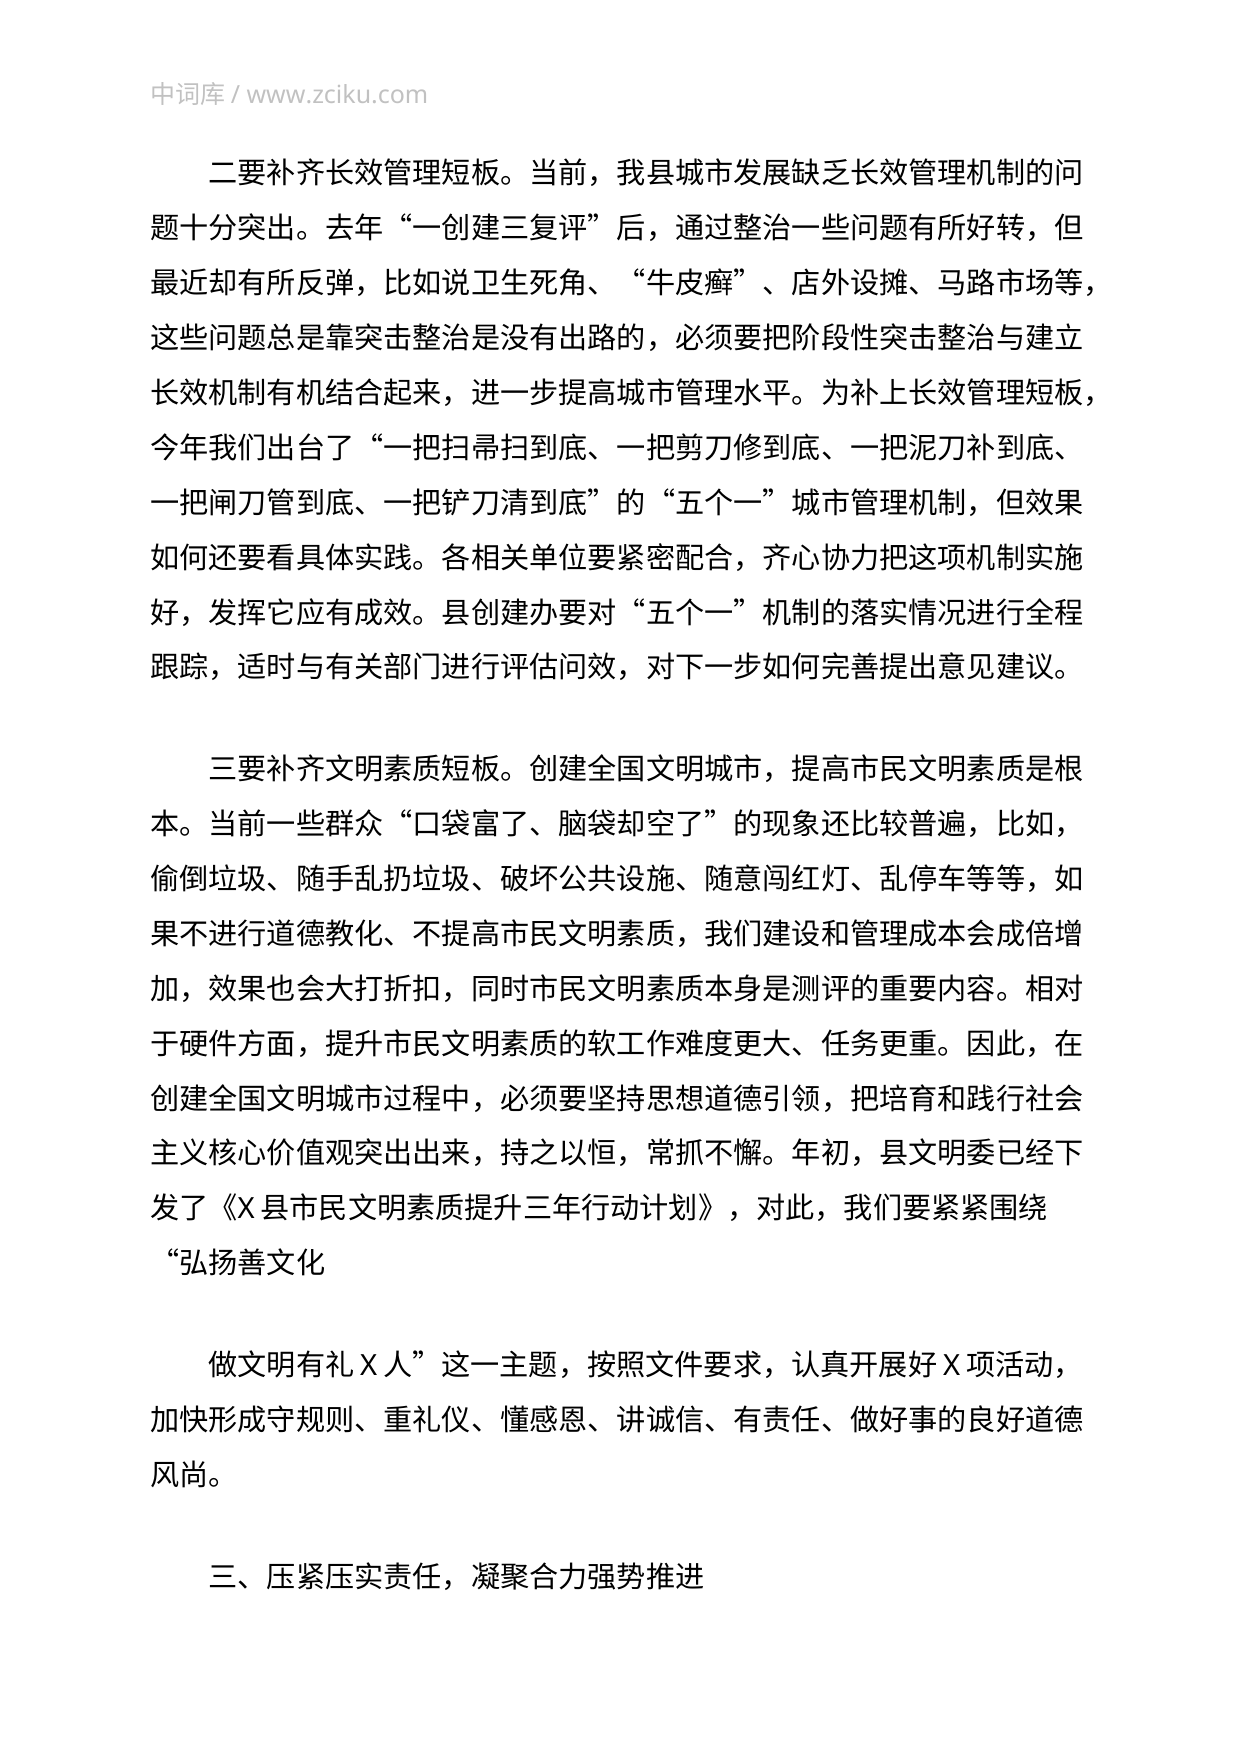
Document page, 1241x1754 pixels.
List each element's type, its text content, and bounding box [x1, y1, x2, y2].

text 三要补齐文明素质短板。创建全国文明城市，提高市民文明素质是根本。当前一些群众“口袋富了、脑袋却空了”的现象还比较普遍，比如，偷倒垃圾、随手乱扔垃圾、破坏公共设施、随意闯红灯、乱停车等等，如果不进行道德教化、不提高市民文明素质，我们建设和管理成本会成倍增加，效果也会大打折扣，同时市民文明素质本身是测评的重要内容。相对于硬件方面，提升市民文明素质的软工作难度更大、任务更重。因此，在创建全国文明城市过程中，必须要坚持思想道德引领，把培育和践行社会主义核心价值观突出出来，持之以恒，常抓不懈。年初，县文明委已经下发了《X县市民文明素质提升三年行动计划》，对此，我们要紧紧围绕“弘扬善文化 [150, 746, 1090, 1282]
text 二要补齐长效管理短板。当前，我县城市发展缺乏长效管理机制的问题十分突出。去年“一创建三复评”后，通过整治一些问题有所好转，但最近却有所反弹，比如说卫生死角、“牛皮癣”、店外设摊、马路市场等，这些问题总是靠突击整治是没有出路的，必须要把阶段性突击整治与建立长效机制有机结合起来，进一步提高城市管理水平。为补上长效管理短板，今年我们出台了“一把扫帚扫到底、一把剪刀修到底、一把泥刀补到底、一把闸刀管到底、一把铲刀清到底”的“五个一”城市管理机制，但效果如何还要看具体实践。各相关单位要紧密配合，齐心协力把这项机制实施好，发挥它应有成效。县创建办要对“五个一”机制的落实情况进行全程跟踪，适时与有关部门进行评估问效，对下一步如何完善提出意见建议。 [150, 150, 1090, 686]
text 三、压紧压实责任，凝聚合力强势推进 [150, 1553, 1090, 1596]
text 做文明有礼X人”这一主题，按照文件要求，认真开展好X项活动，加快形成守规则、重礼仪、懂感恩、讲诚信、有责任、做好事的良好道德风尚。 [150, 1342, 1090, 1494]
